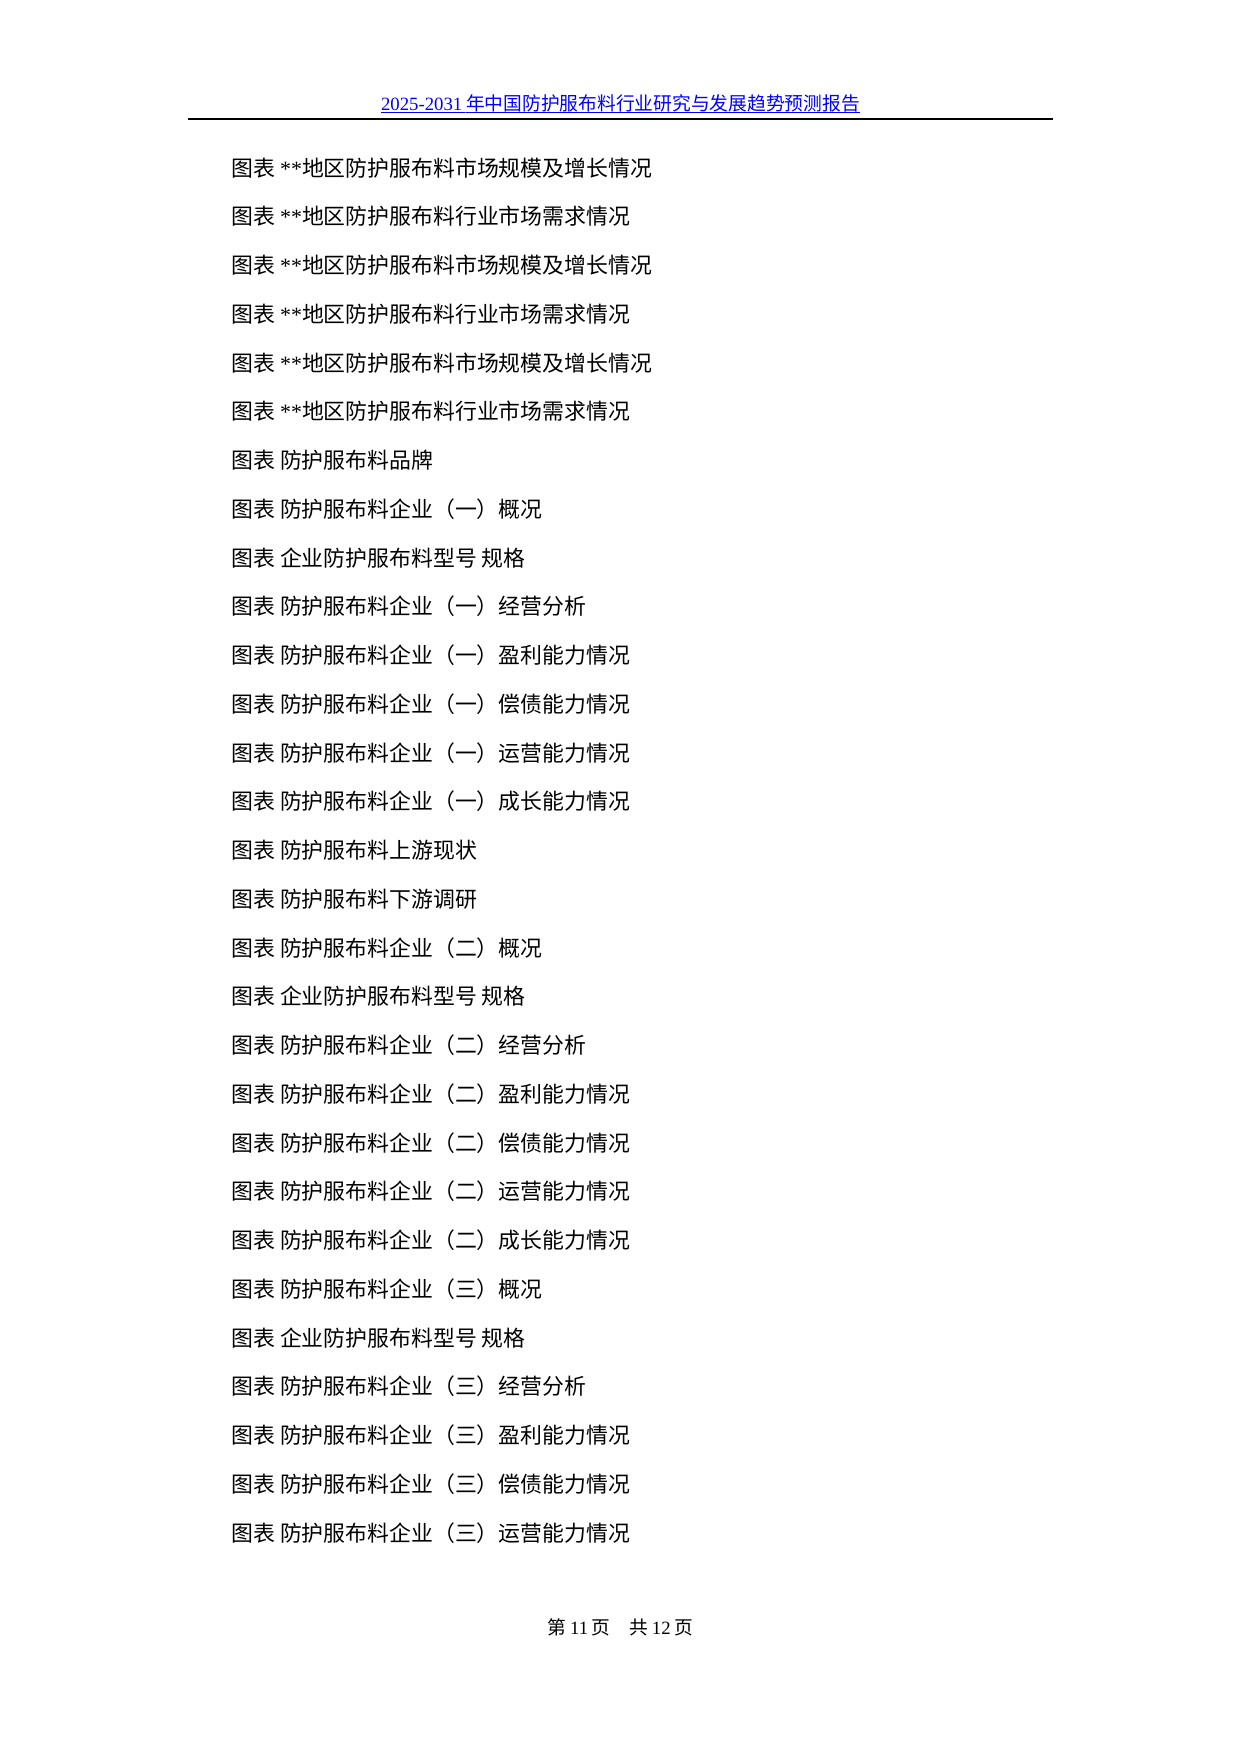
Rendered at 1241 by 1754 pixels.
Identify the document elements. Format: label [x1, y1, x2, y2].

text [187, 150, 1053, 1548]
